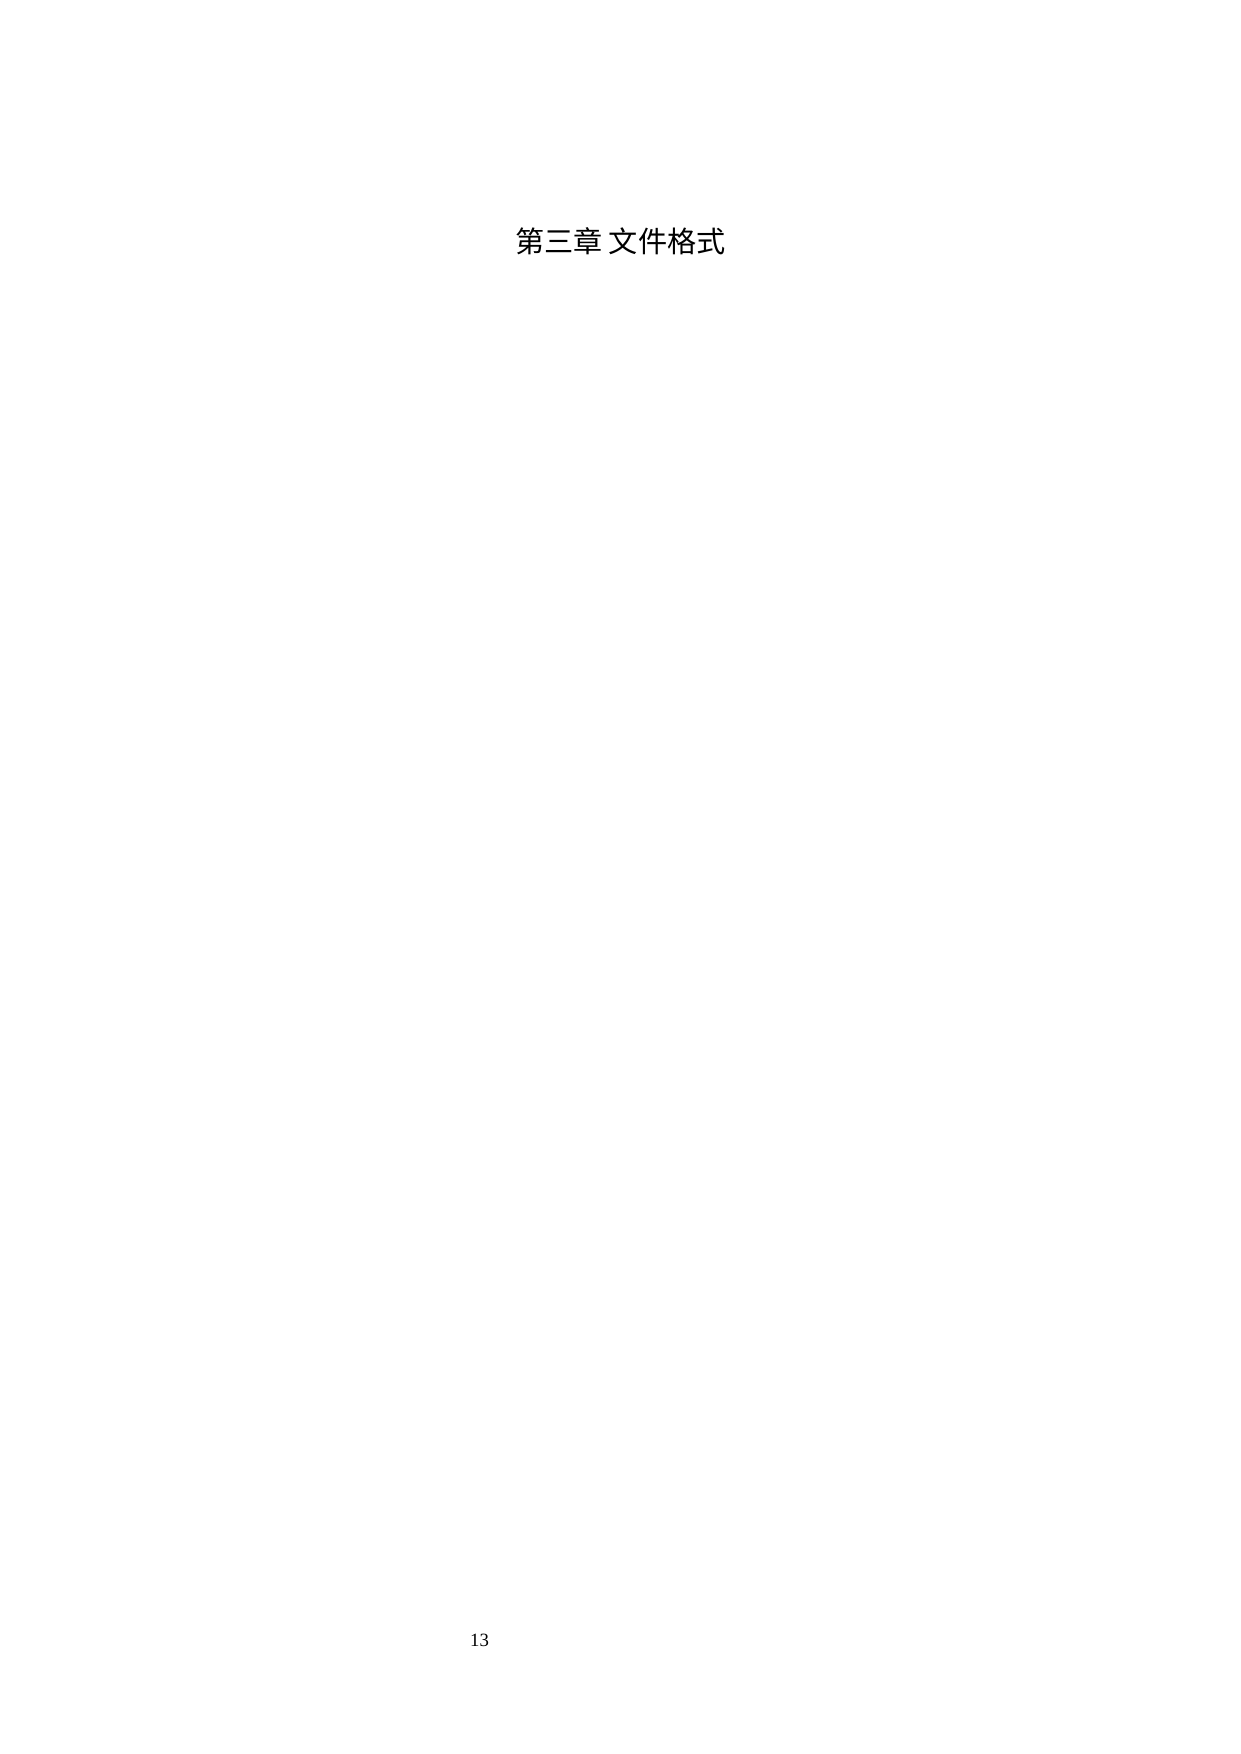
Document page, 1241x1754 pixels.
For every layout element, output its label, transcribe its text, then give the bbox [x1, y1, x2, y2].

text 第三章 文件格式 [118, 219, 1122, 261]
